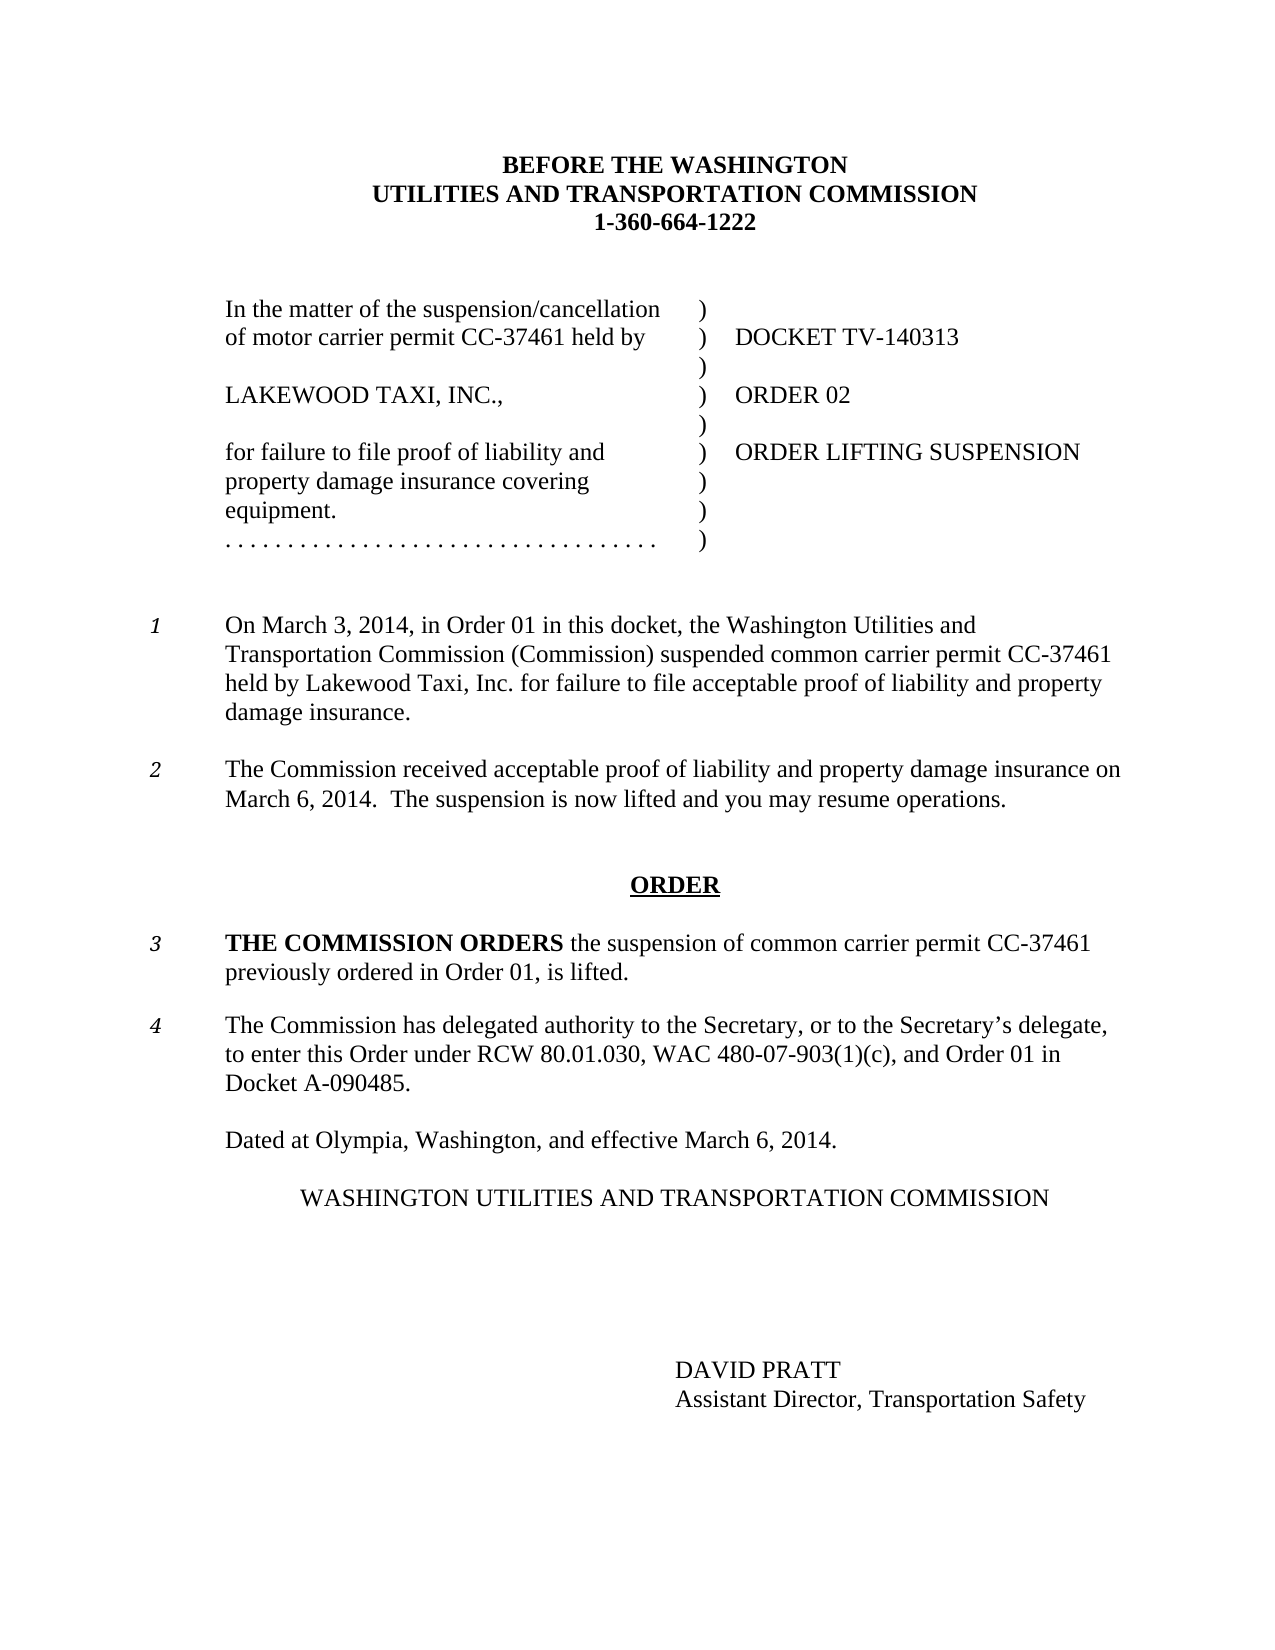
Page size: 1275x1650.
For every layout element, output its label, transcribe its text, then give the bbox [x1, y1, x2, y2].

list On March 3, 2014, in Order 01 in this docket, the Washington Utilities and Transportation Commission (Commission) suspended common carrier permit CC-37461 held by Lakewood Taxi, Inc. for failure to file acceptable proof of liability and property damage insurance. [150, 610, 1125, 726]
text Dated at Olympia, Washington, and effective March 6, 2014. [225, 1126, 1125, 1154]
table_header DOCKET TV-140313 ORDER 02 ORDER LIFTING SUSPENSION [724, 294, 1136, 552]
list The Commission has delegated authority to the Secretary, or to the Secretary’s delegate, to enter this Order under RCW 80.01.030, WAC 480-07-903(1)(c), and Order 01 in Docket A-090485. [150, 1010, 1125, 1097]
text BEFORE THE WASHINGTON [225, 150, 1125, 179]
subtitle ORDER [225, 870, 1125, 899]
table_header ) ) ) ) ) ) ) ) ) [687, 294, 723, 552]
text UTILITIES AND TRANSPORTATION COMMISSION [225, 179, 1125, 207]
list The Commission received acceptable proof of liability and property damage insurance on March 6, 2014. The suspension is now lifted and you may resume operations. [150, 754, 1125, 813]
subtitle UTILITIES AND TRANSPORTATION COMMISSION [225, 1183, 1125, 1212]
table_header In the matter of the suspension/cancellation of motor carrier permit CC-37461 held by LAKEWOOD TAXI, INC., for failure to file proof of liability and property damage insurance covering equipment. . . . . . . . . . . . . . . . . . . . . . . . . . . . . . . . . . . . [214, 294, 687, 552]
list THE COMMISSION ORDERS the suspension of common carrier permit CC-37461 previously ordered in Order 01, is lifted. [150, 928, 1125, 1010]
text 1-360-664-1222 [225, 207, 1125, 236]
subtitle DAVID PRATT [225, 1356, 1125, 1384]
subtitle Assistant Director, Transportation Safety [225, 1384, 1125, 1413]
